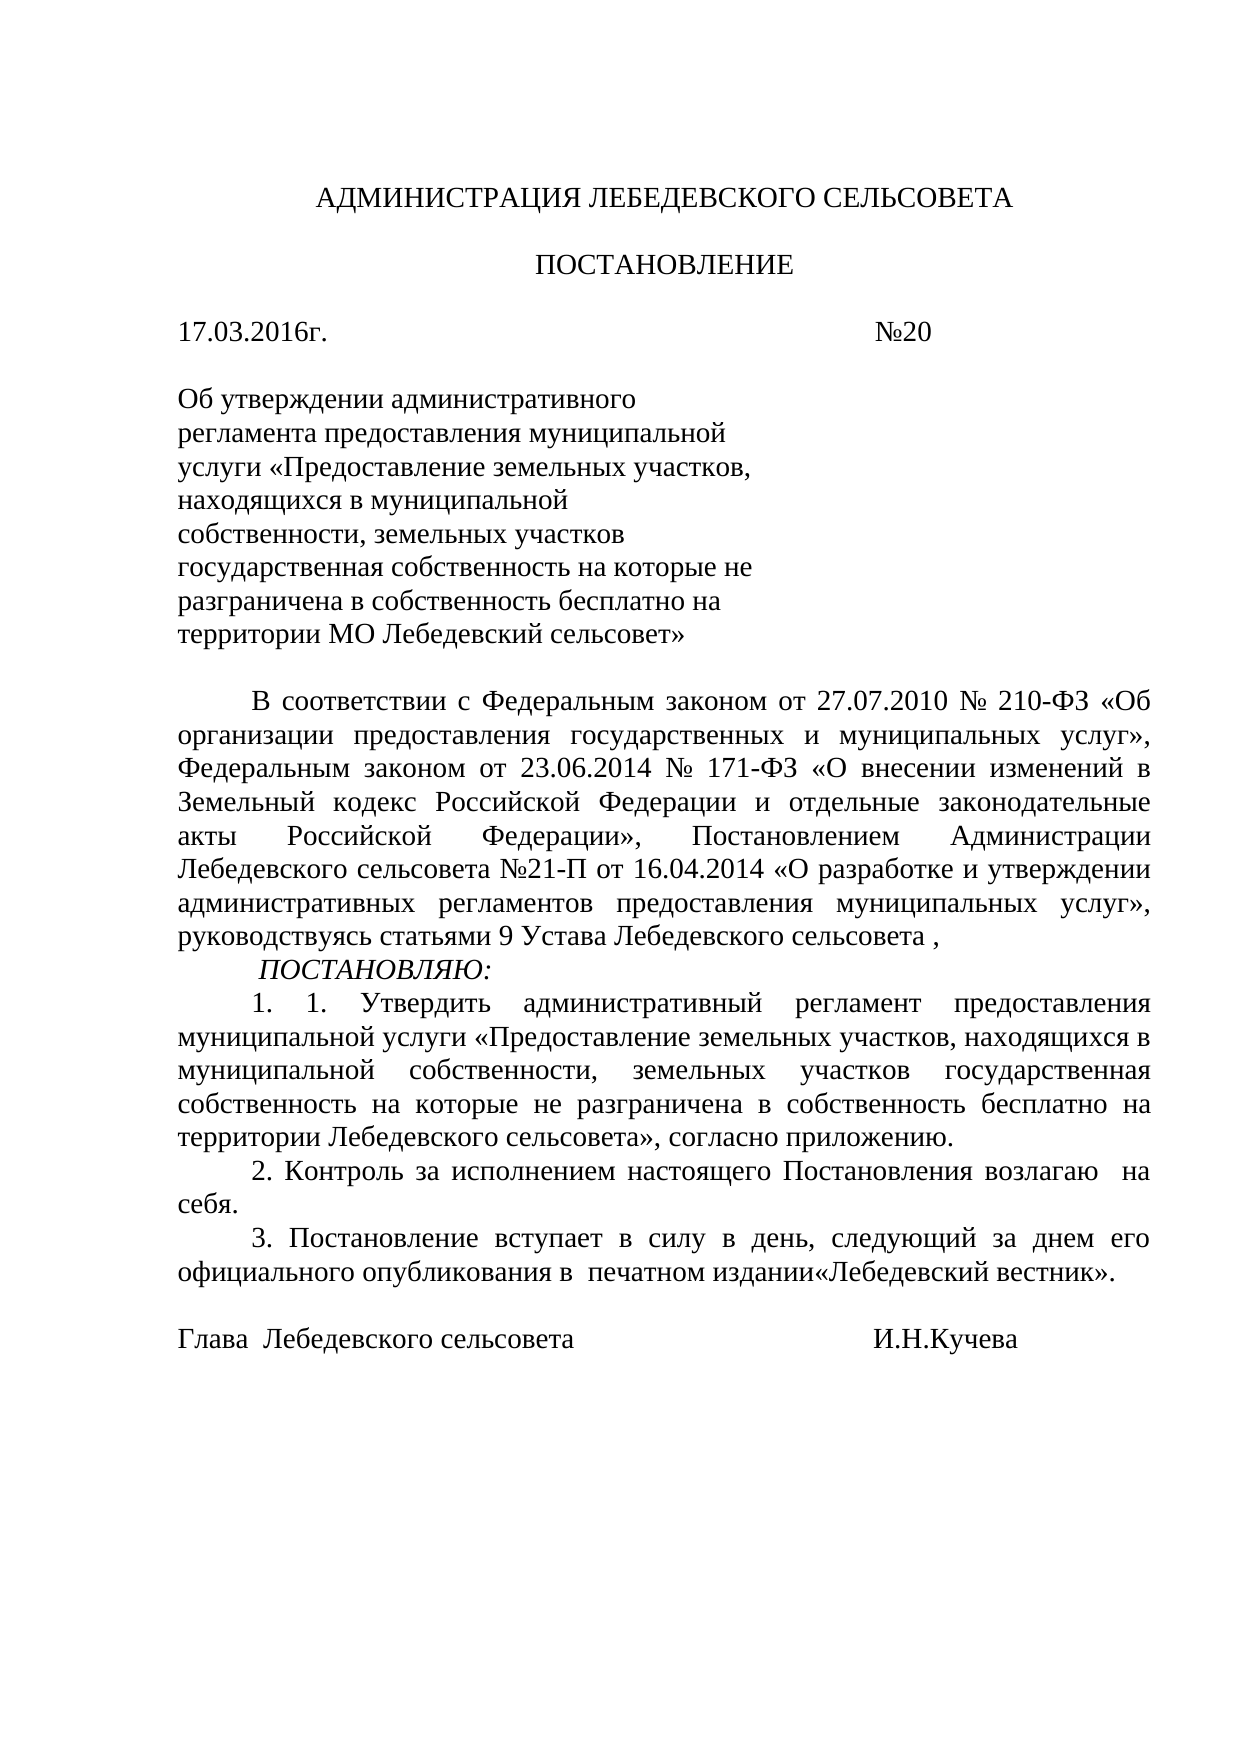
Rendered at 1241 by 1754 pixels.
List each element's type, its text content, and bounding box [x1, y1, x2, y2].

text регламента предоставления муниципальной [177, 415, 1152, 449]
text государственная собственность на которые не [177, 549, 1152, 583]
text разграничена в собственность бесплатно на [177, 583, 1152, 616]
text ПОСТАНОВЛЯЮ: [177, 952, 1152, 985]
text территории МО Лебедевский сельсовет» [177, 616, 1152, 650]
text 1. 1. Утвердить административный регламент предоставления муниципальной услуги «Предоставление земельных участков, находящихся в муниципальной собственности, земельных участков государственная собственность на которые не разграничена в собственность бесплатно на территории Лебедевского сельсовета», согласно приложению. [177, 985, 1152, 1153]
text собственности, земельных участков [177, 516, 1152, 549]
text услуги «Предоставление земельных участков, [177, 449, 1152, 482]
text 2. Контроль за исполнением настоящего Постановления возлагаю на себя. [177, 1153, 1152, 1220]
text ПОСТАНОВЛЕНИЕ [177, 247, 1152, 281]
text Об утверждении административного [177, 382, 1152, 415]
text находящихся в муниципальной [177, 482, 1152, 516]
title АДМИНИСТРАЦИЯ ЛЕБЕДЕВСКОГО СЕЛЬСОВЕТА [177, 180, 1152, 214]
text 3. Постановление вступает в силу в день, следующий за днем его официального опубликования в печатном издании«Лебедевский вестник». [177, 1220, 1152, 1287]
text 17.03.2016г. №20 [177, 314, 1152, 348]
text В соответствии с Федеральным законом от 27.07.2010 № 210-ФЗ «Об организации предоставления государственных и муниципальных услуг», Федеральным законом от 23.06.2014 № 171-ФЗ «О внесении изменений в Земельный кодекс Российской Федерации и отдельные законодательные акты Российской Федерации», Постановлением Администрации Лебедевского сельсовета №21-П от 16.04.2014 «О разработке и утверждении административных регламентов предоставления муниципальных услуг», руководствуясь статьями 9 Устава Лебедевского сельсовета , [177, 683, 1152, 952]
text Глава Лебедевского сельсовета И.Н.Кучева [177, 1321, 1152, 1354]
